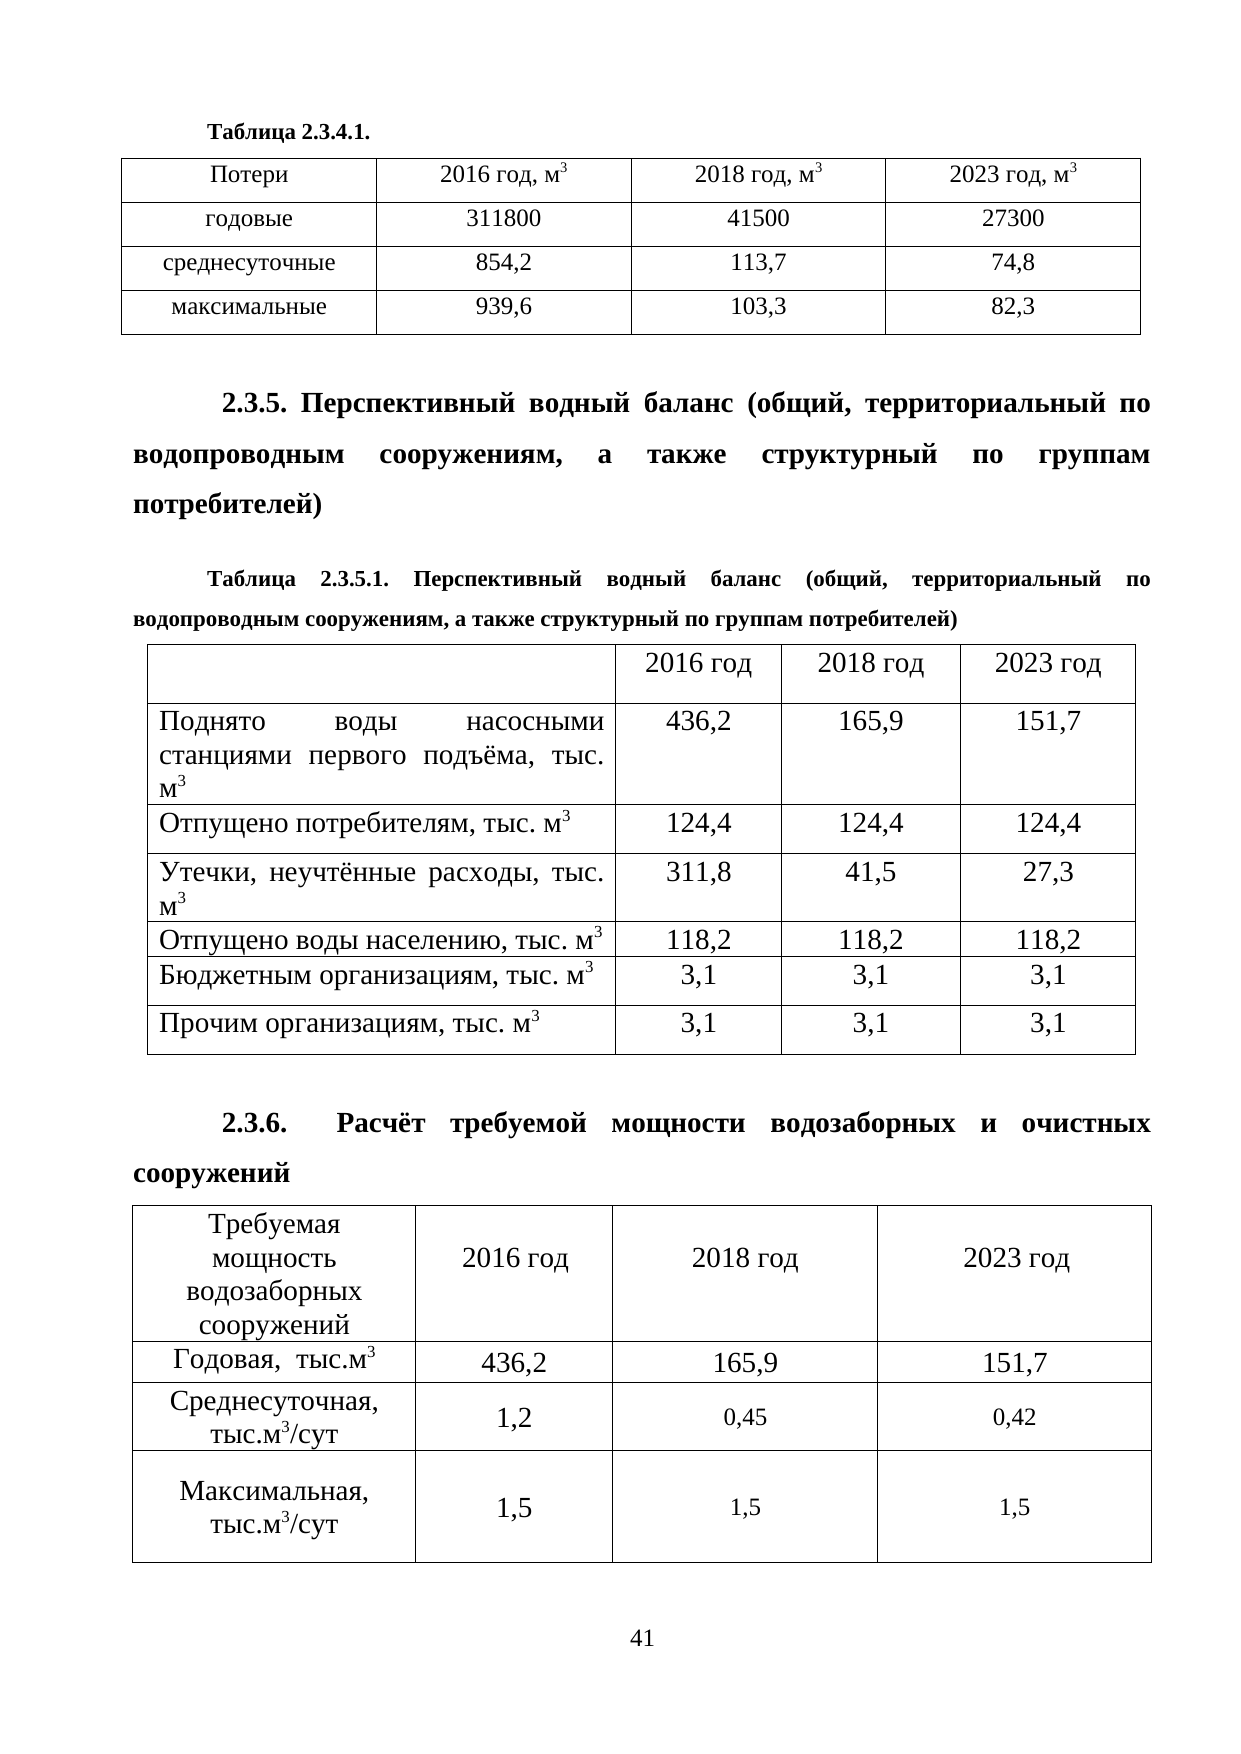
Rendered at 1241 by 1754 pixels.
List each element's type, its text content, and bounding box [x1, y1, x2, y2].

text Таблица 2.3.5.1. Перспективный водный баланс (общий, территориальный по водопроводным сооружениям, а также структурный по группам потребителей) [133, 565, 1152, 631]
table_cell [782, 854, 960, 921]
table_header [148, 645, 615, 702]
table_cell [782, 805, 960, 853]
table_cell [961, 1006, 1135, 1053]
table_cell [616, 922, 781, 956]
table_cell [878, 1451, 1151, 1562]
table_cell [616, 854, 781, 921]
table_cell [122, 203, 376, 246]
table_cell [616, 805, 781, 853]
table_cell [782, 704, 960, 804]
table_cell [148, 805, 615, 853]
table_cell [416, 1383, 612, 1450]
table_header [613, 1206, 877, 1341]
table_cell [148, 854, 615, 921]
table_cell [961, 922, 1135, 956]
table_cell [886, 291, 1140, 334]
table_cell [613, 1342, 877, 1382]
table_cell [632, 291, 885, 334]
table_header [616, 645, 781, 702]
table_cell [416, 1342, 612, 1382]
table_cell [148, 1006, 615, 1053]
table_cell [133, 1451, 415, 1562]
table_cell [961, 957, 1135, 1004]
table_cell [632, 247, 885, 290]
text Таблица 2.3.4.1. [133, 118, 1152, 144]
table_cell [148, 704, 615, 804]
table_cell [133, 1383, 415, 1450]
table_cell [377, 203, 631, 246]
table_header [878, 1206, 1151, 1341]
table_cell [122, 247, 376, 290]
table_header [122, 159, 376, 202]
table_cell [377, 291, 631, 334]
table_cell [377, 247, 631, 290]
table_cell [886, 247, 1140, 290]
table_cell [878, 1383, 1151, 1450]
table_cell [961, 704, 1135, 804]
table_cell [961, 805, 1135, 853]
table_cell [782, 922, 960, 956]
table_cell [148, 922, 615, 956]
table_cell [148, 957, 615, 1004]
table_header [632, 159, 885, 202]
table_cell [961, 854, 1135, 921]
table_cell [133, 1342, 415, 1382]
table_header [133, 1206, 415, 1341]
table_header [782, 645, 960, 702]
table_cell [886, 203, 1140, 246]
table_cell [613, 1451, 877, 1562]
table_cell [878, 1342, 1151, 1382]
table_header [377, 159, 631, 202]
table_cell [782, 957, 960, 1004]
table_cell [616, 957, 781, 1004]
text 2.3.5. Перспективный водный баланс (общий, территориальный по водопроводным сооружениям, а также структурный по группам потребителей) [133, 386, 1152, 520]
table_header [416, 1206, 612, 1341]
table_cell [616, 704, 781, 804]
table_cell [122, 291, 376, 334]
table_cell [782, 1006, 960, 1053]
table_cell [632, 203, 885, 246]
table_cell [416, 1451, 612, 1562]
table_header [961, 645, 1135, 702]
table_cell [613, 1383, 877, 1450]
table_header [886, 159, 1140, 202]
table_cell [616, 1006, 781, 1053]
text 2.3.6. Расчёт требуемой мощности водозаборных и очистных сооружений [133, 1105, 1152, 1189]
